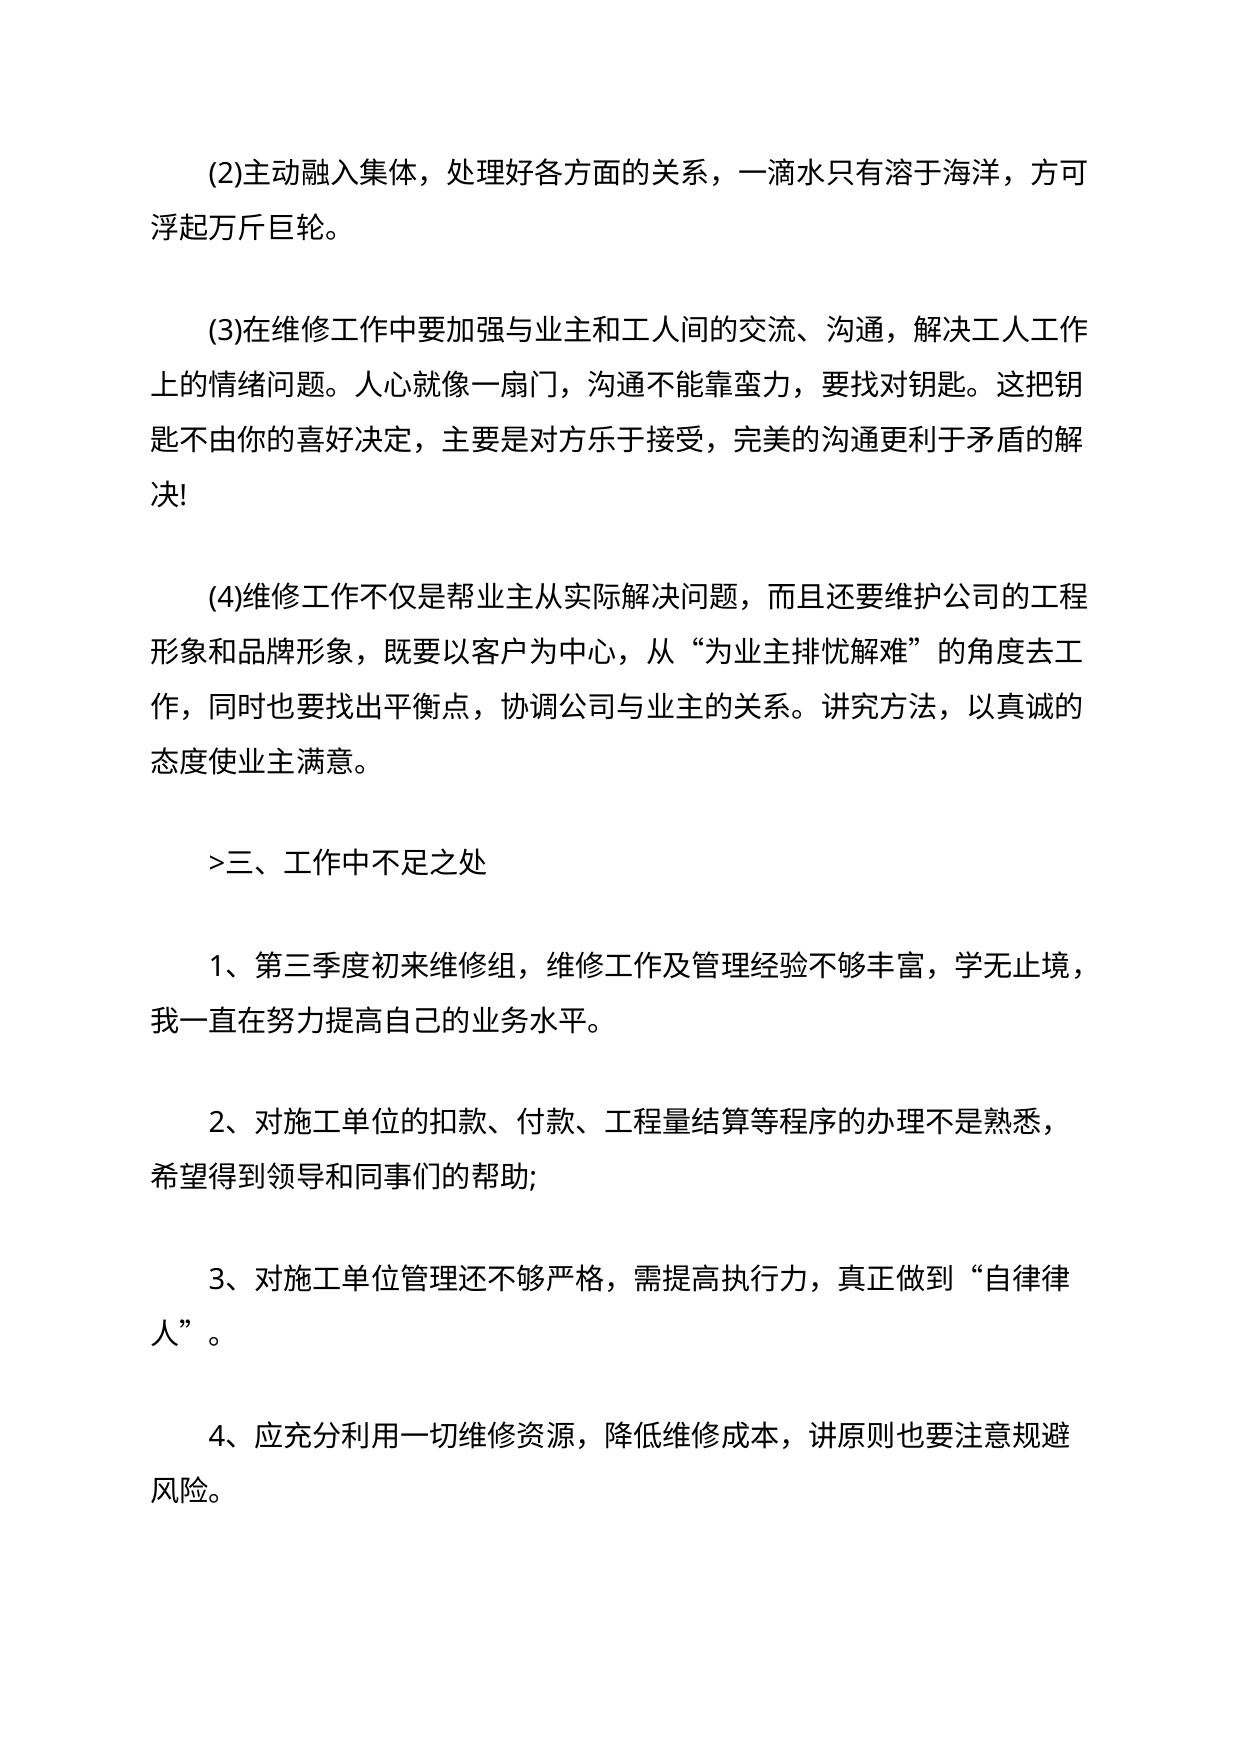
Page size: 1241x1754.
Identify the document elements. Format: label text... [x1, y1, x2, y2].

text (2)主动融入集体，处理好各方面的关系，一滴水只有溶于海洋，方可浮起万斤巨轮。 [150, 150, 1090, 247]
text >三、工作中不足之处 [150, 840, 1090, 882]
text 2、对施工单位的扣款、付款、工程量结算等程序的办理不是熟悉，希望得到领导和同事们的帮助; [150, 1099, 1090, 1196]
text 1、第三季度初来维修组，维修工作及管理经验不够丰富，学无止境，我一直在努力提高自己的业务水平。 [150, 942, 1090, 1039]
text (3)在维修工作中要加强与业主和工人间的交流、沟通，解决工人工作上的情绪问题。人心就像一扇门，沟通不能靠蛮力，要找对钥匙。这把钥匙不由你的喜好决定，主要是对方乐于接受，完美的沟通更利于矛盾的解决! [150, 307, 1090, 514]
text 3、对施工单位管理还不够严格，需提高执行力，真正做到“自律律人”。 [150, 1256, 1090, 1353]
text (4)维修工作不仅是帮业主从实际解决问题，而且还要维护公司的工程形象和品牌形象，既要以客户为中心，从“为业主排忧解难”的角度去工作，同时也要找出平衡点，协调公司与业主的关系。讲究方法，以真诚的态度使业主满意。 [150, 573, 1090, 781]
text 4、应充分利用一切维修资源，降低维修成本，讲原则也要注意规避风险。 [150, 1413, 1090, 1510]
